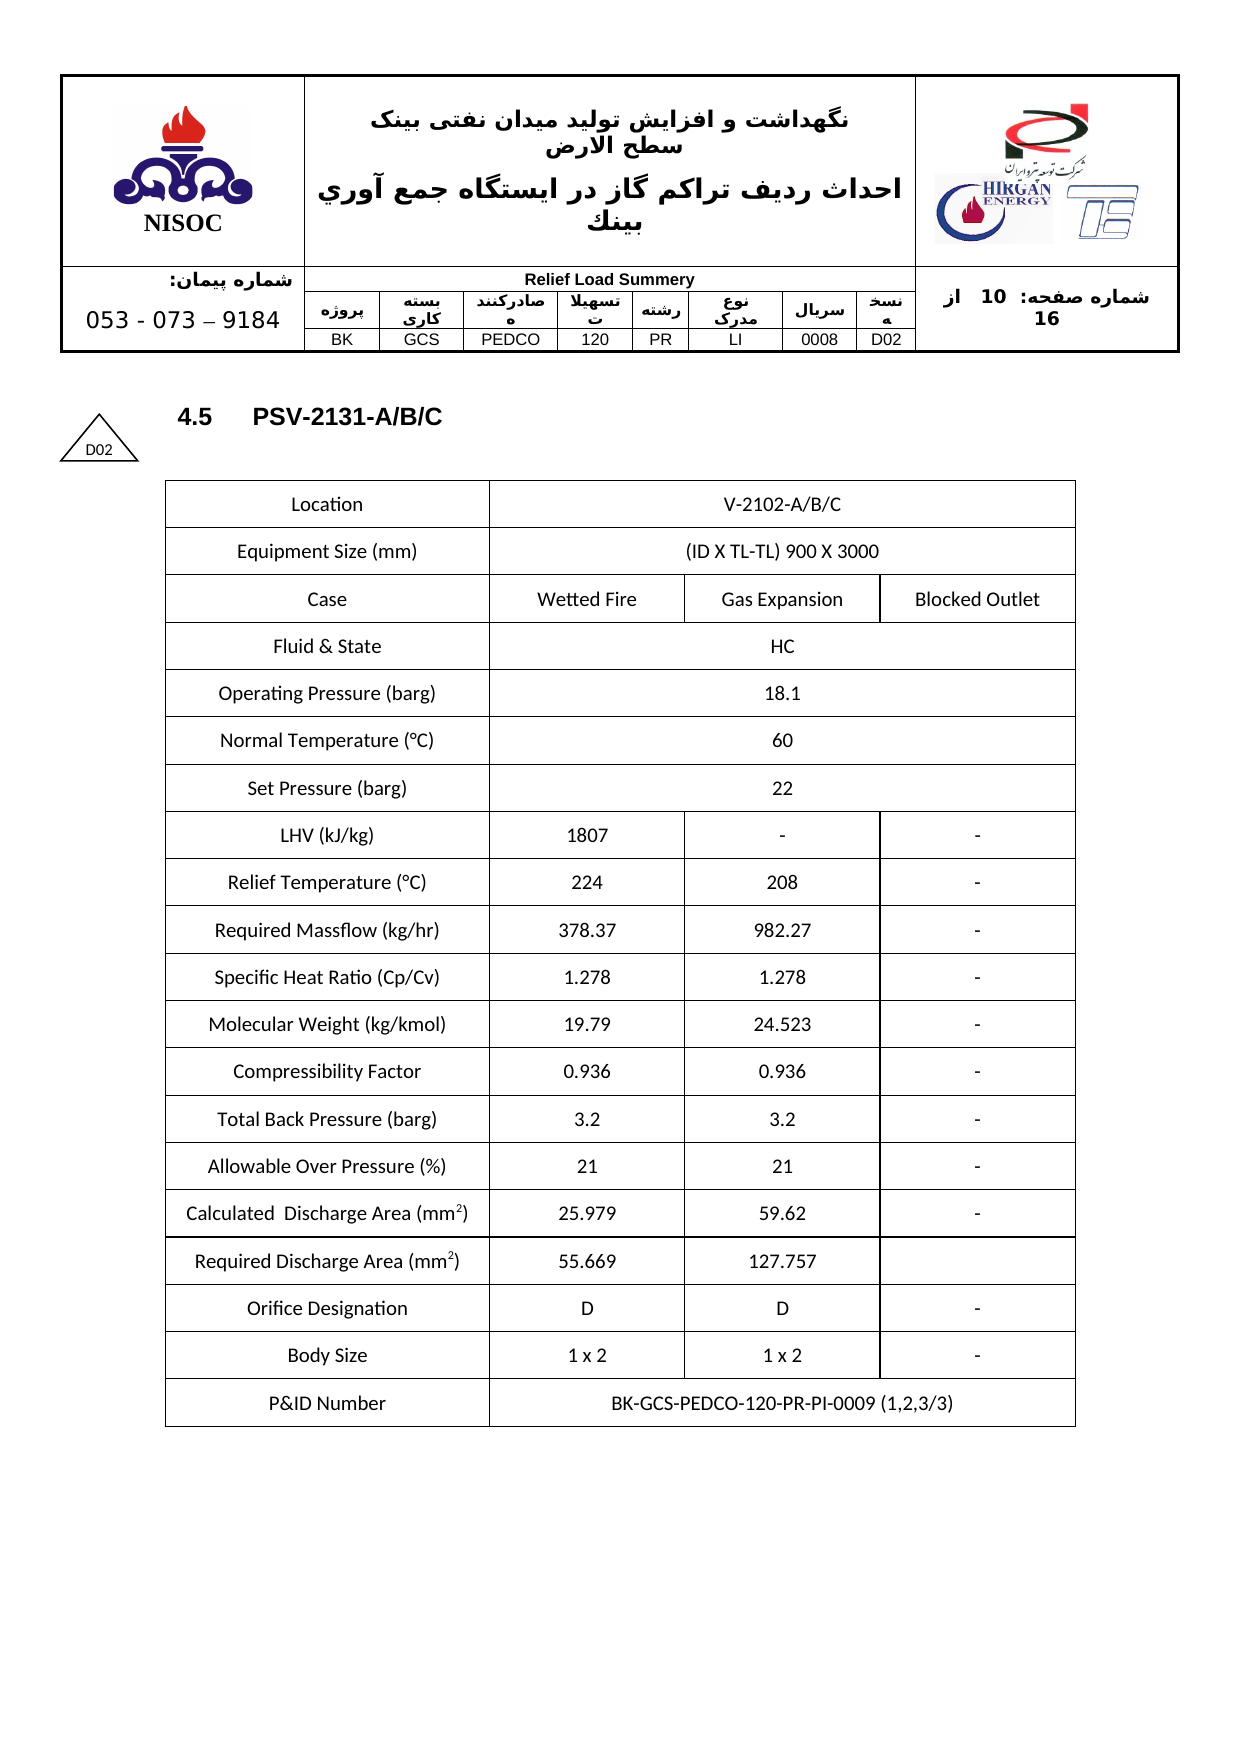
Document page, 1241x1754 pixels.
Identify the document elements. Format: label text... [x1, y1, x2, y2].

table_cell - [881, 954, 1075, 1000]
table_cell - [685, 812, 879, 858]
table_cell HC [490, 623, 1075, 669]
table_cell - [881, 1048, 1075, 1094]
table_cell Fluid & State [166, 623, 489, 669]
table_cell - [881, 1190, 1075, 1236]
table_cell 3.2 [490, 1096, 684, 1142]
table_cell 378.37 [490, 906, 684, 953]
table_cell 1 x 2 [685, 1332, 879, 1378]
table_header V-2102-A/B/C [490, 481, 1075, 527]
table_cell 3.2 [685, 1096, 879, 1142]
table_cell - [881, 1285, 1075, 1331]
table_cell Gas Expansion [685, 575, 879, 622]
table_cell 55.669 [490, 1238, 684, 1284]
table_cell 60 [490, 717, 1075, 763]
table_cell Blocked Outlet [881, 575, 1075, 622]
table_cell Calculated Discharge Area (mm2) [166, 1190, 489, 1236]
table_cell (ID X TL-TL) 900 X 3000 [490, 528, 1075, 574]
table_cell Set Pressure (barg) [166, 765, 489, 811]
table_cell - [881, 1001, 1075, 1047]
table_header Location [166, 481, 489, 527]
table_cell [881, 1238, 1075, 1284]
picture [113, 106, 253, 208]
table_cell Required Massflow (kg/hr) [166, 906, 489, 953]
table_cell Case [166, 575, 489, 622]
subtitle psv-2131-a/b/c [177, 402, 1152, 431]
table_cell Required Discharge Area (mm2) [166, 1238, 489, 1284]
table_cell Relief Temperature (°C) [166, 859, 489, 905]
table_cell D [685, 1285, 879, 1331]
table_cell 1.278 [490, 954, 684, 1000]
table_cell 19.79 [490, 1001, 684, 1047]
table_cell Allowable Over Pressure (%) [166, 1143, 489, 1189]
table_cell Orifice Designation [166, 1285, 489, 1331]
table_cell Operating Pressure (barg) [166, 670, 489, 716]
table_cell 21 [490, 1143, 684, 1189]
table_cell 24.523 [685, 1001, 879, 1047]
table_cell P&ID Number [166, 1379, 489, 1426]
table_cell 59.62 [685, 1190, 879, 1236]
table_cell 1.278 [685, 954, 879, 1000]
table_cell - [881, 859, 1075, 905]
table_cell Wetted Fire [490, 575, 684, 622]
table_cell 982.27 [685, 906, 879, 953]
table_cell - [881, 1143, 1075, 1189]
table_cell 0.936 [490, 1048, 684, 1094]
table_cell Specific Heat Ratio (Cp/Cv) [166, 954, 489, 1000]
table_cell LHV (kJ/kg) [166, 812, 489, 858]
table_cell 25.979 [490, 1190, 684, 1236]
table_cell - [881, 1332, 1075, 1378]
table_cell - [881, 1096, 1075, 1142]
table_cell - [881, 812, 1075, 858]
table_cell 21 [685, 1143, 879, 1189]
table_cell 1807 [490, 812, 684, 858]
table_cell 1 x 2 [490, 1332, 684, 1378]
table_cell - [881, 906, 1075, 953]
table_cell Normal Temperature (°C) [166, 717, 489, 763]
table_cell Body Size [166, 1332, 489, 1378]
table_cell D [490, 1285, 684, 1331]
table_cell Compressibility Factor [166, 1048, 489, 1094]
table_cell Total Back Pressure (barg) [166, 1096, 489, 1142]
table_cell 18.1 [490, 670, 1075, 716]
table_cell Molecular Weight (kg/kmol) [166, 1001, 489, 1047]
picture [934, 103, 1089, 244]
table_cell 127.757 [685, 1238, 879, 1284]
table_cell Equipment Size (mm) [166, 528, 489, 574]
table_cell 0.936 [685, 1048, 879, 1094]
table_cell 224 [490, 859, 684, 905]
table_cell BK-GCS-PEDCO-120-PR-PI-0009 (1,2,3/3) [490, 1379, 1075, 1426]
table_cell 22 [490, 765, 1075, 811]
table_cell 208 [685, 859, 879, 905]
